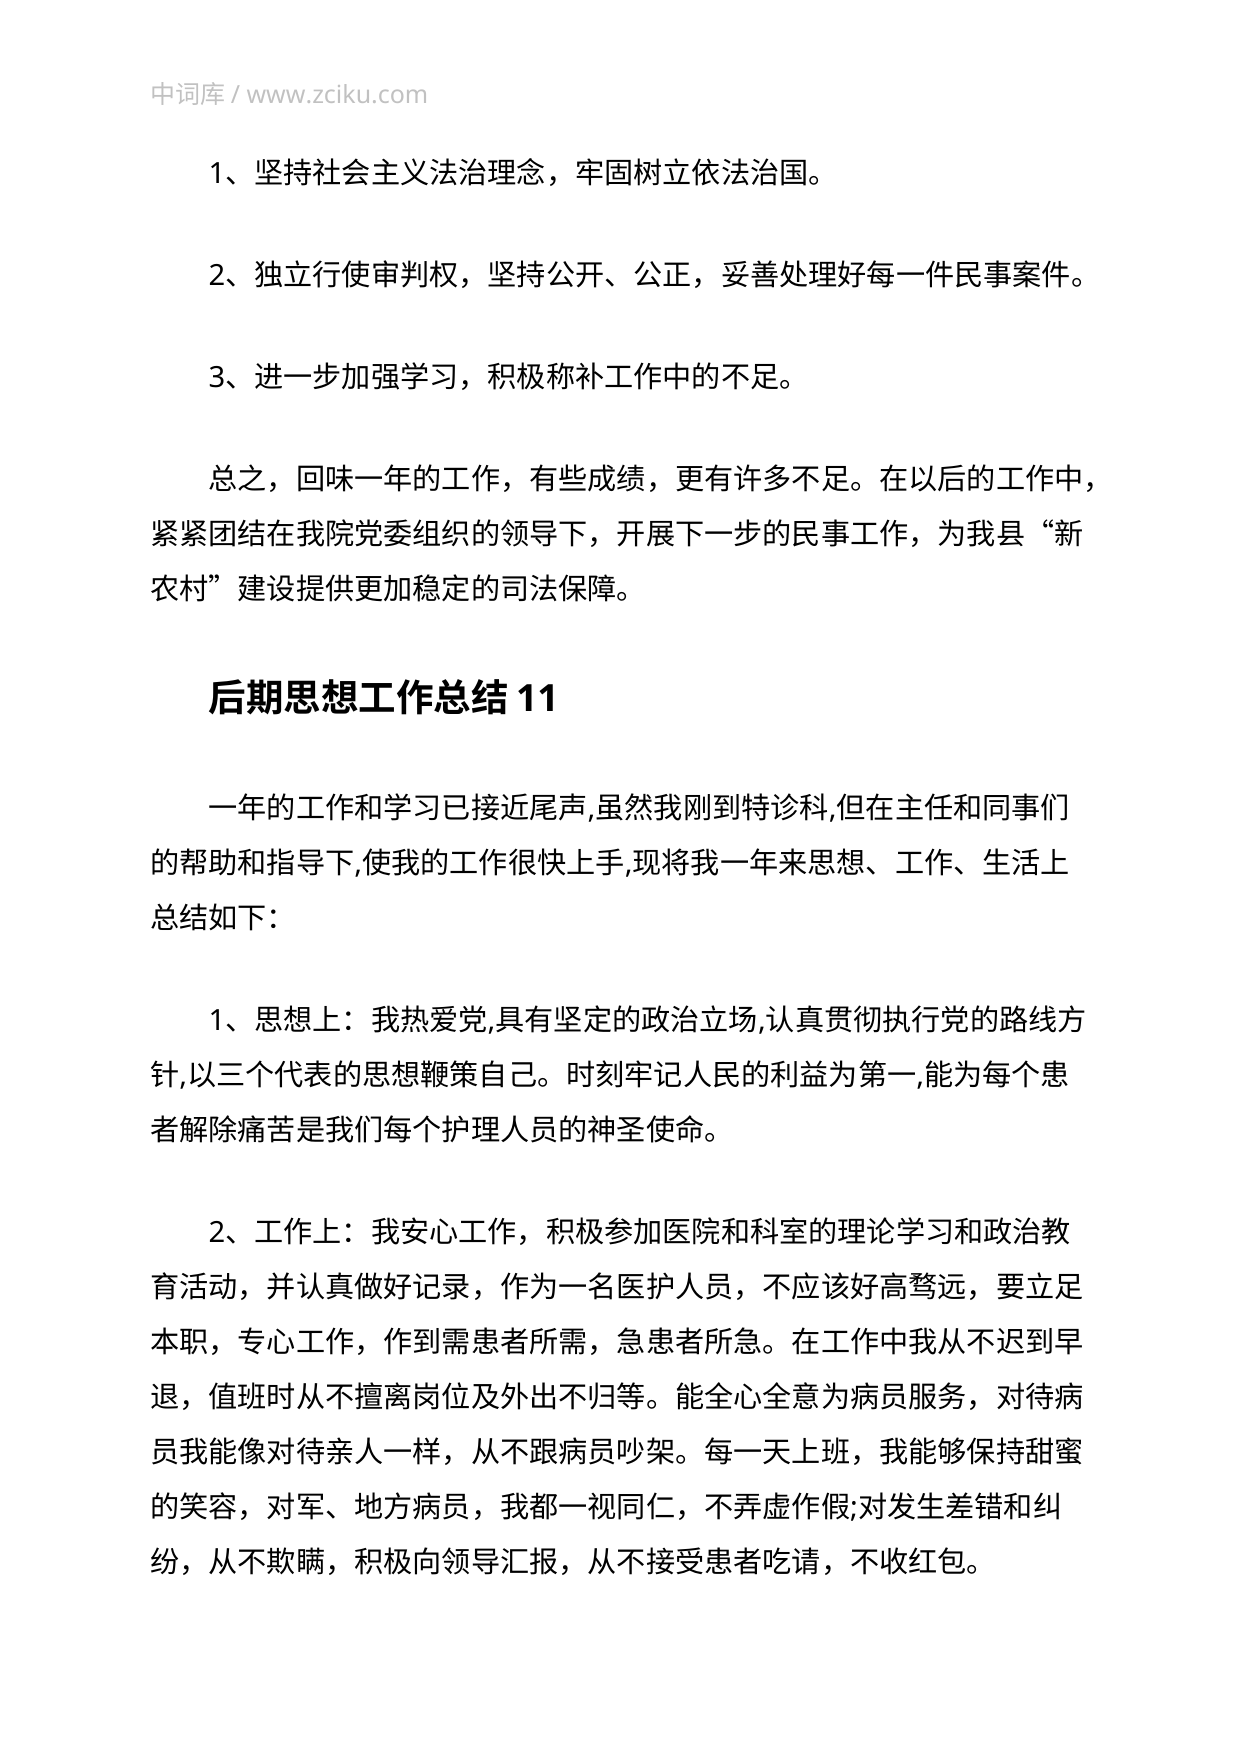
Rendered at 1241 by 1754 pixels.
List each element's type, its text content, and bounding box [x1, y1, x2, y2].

text 3、进一步加强学习，积极称补工作中的不足。 [150, 354, 1090, 396]
text 后期思想工作总结11 [150, 667, 1090, 722]
text 2、工作上：我安心工作，积极参加医院和科室的理论学习和政治教育活动，并认真做好记录，作为一名医护人员，不应该好高骛远，要立足本职，专心工作，作到需患者所需，急患者所急。在工作中我从不迟到早退，值班时从不擅离岗位及外出不归等。能全心全意为病员服务，对待病员我能像对待亲人一样，从不跟病员吵架。每一天上班，我能够保持甜蜜的笑容，对军、地方病员，我都一视同仁，不弄虚作假;对发生差错和纠纷，从不欺瞒，积极向领导汇报，从不接受患者吃请，不收红包。 [150, 1209, 1090, 1581]
text 1、思想上：我热爱党,具有坚定的政治立场,认真贯彻执行党的路线方针,以三个代表的思想鞭策自己。时刻牢记人民的利益为第一,能为每个患者解除痛苦是我们每个护理人员的神圣使命。 [150, 997, 1090, 1149]
text 总之，回味一年的工作，有些成绩，更有许多不足。在以后的工作中，紧紧团结在我院党委组织的领导下，开展下一步的民事工作，为我县“新农村”建设提供更加稳定的司法保障。 [150, 456, 1090, 608]
text 1、坚持社会主义法治理念，牢固树立依法治国。 [150, 150, 1090, 192]
text 一年的工作和学习已接近尾声,虽然我刚到特诊科,但在主任和同事们的帮助和指导下,使我的工作很快上手,现将我一年来思想、工作、生活上总结如下： [150, 785, 1090, 937]
text 2、独立行使审判权，坚持公开、公正，妥善处理好每一件民事案件。 [150, 252, 1090, 294]
